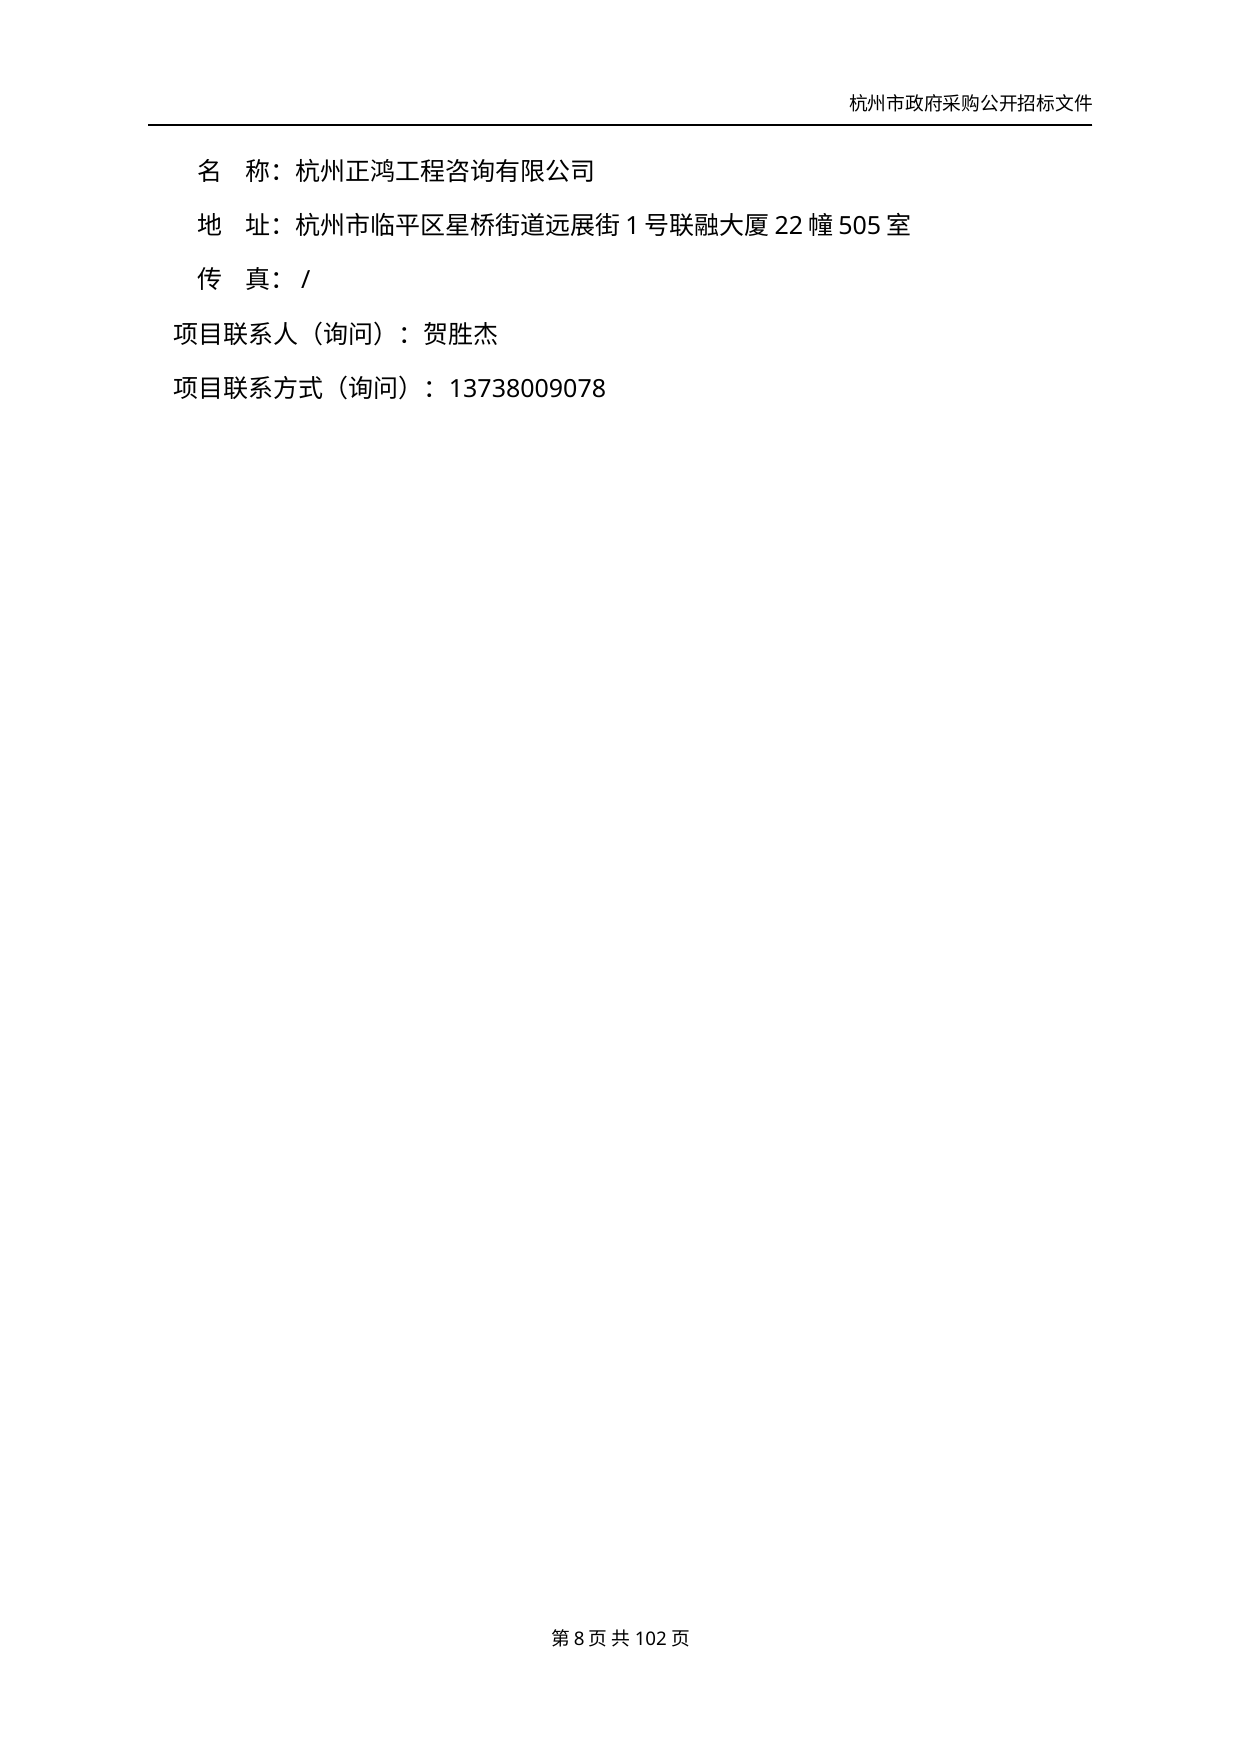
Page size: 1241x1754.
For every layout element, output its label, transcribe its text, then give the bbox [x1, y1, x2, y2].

text 地 址：杭州市临平区星桥街道远展街1号联融大厦22幢505室 [148, 206, 1092, 242]
text 项目联系方式（询问）：13738009078 [148, 369, 1092, 405]
text 传 真： / [148, 260, 1092, 296]
text 名 称：杭州正鸿工程咨询有限公司 [148, 151, 1092, 187]
text 项目联系人（询问）：贺胜杰 [148, 314, 1092, 351]
